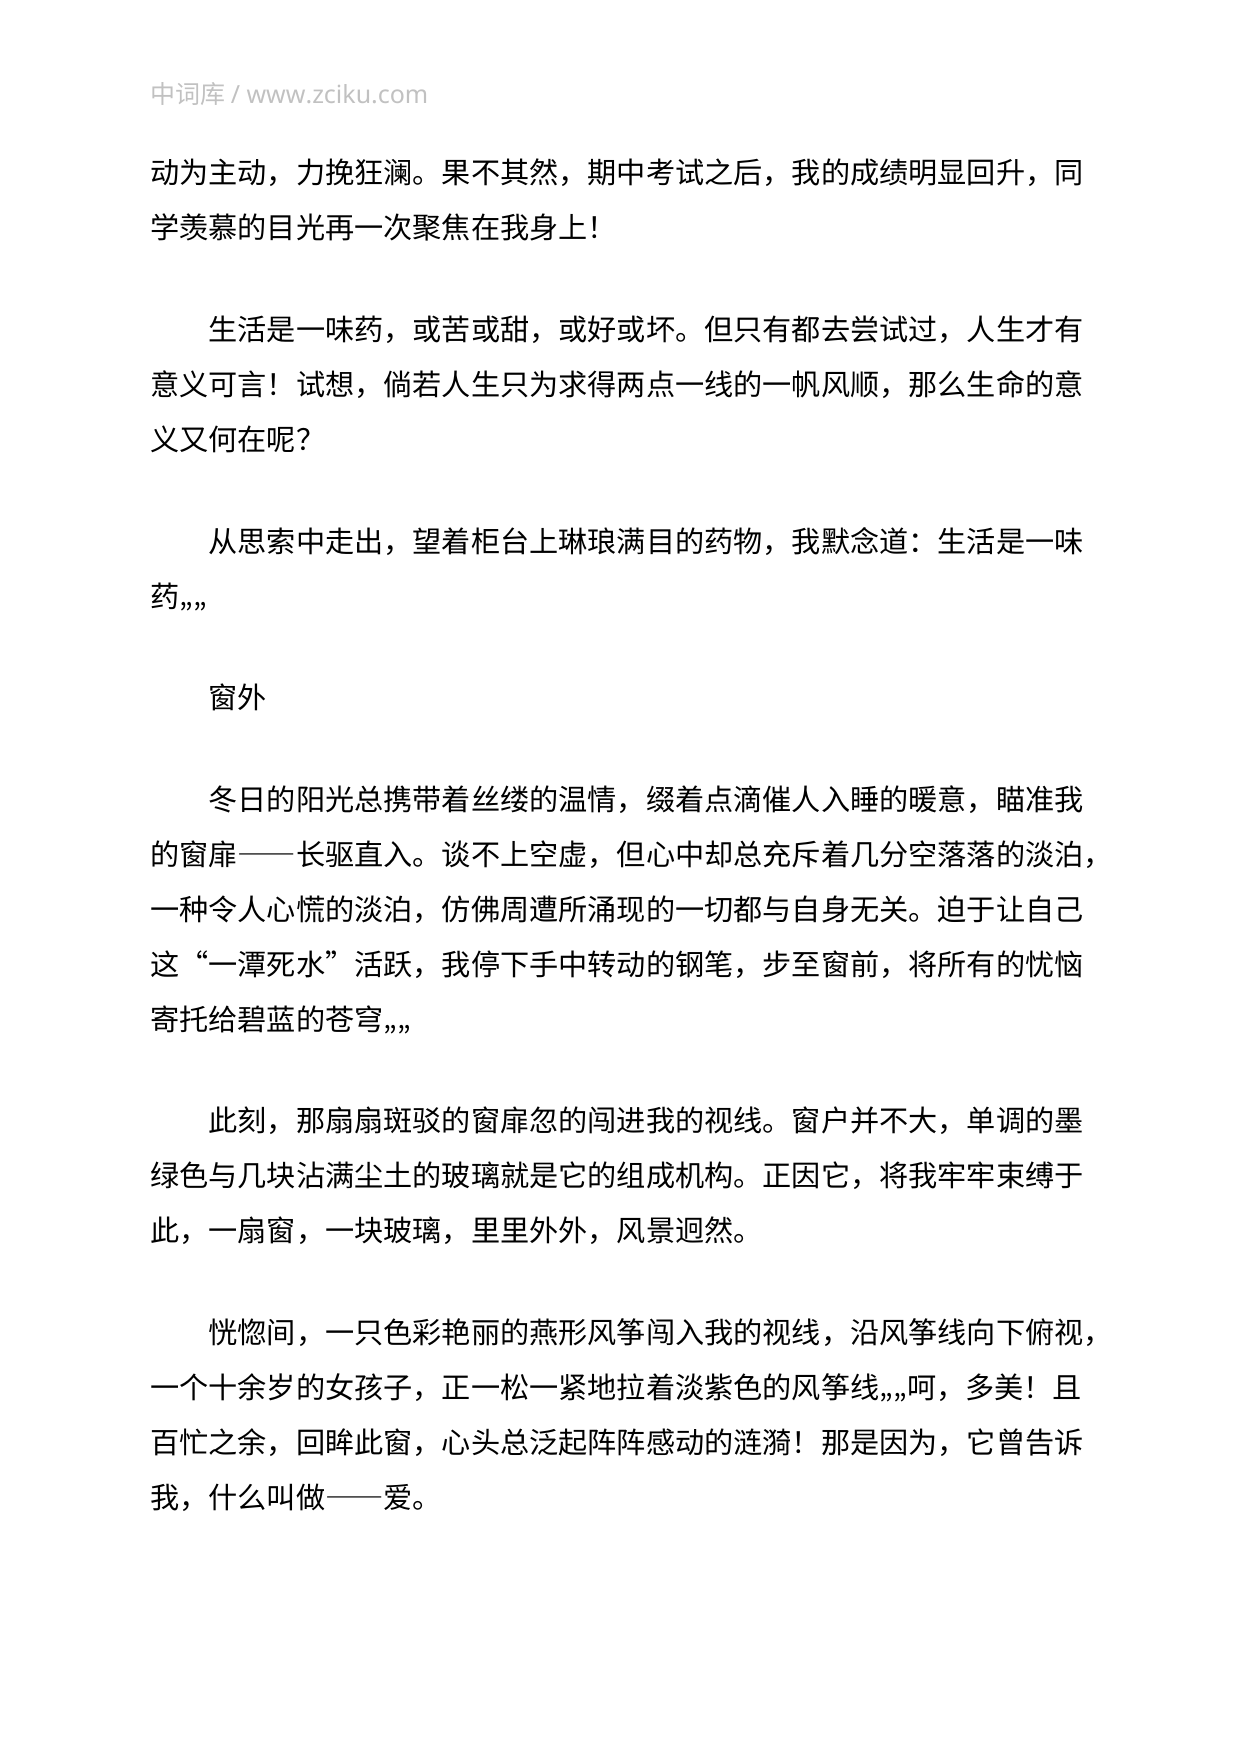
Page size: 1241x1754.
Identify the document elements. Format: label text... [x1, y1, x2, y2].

text 生活是一味药，或苦或甜，或好或坏。但只有都去尝试过，人生才有意义可言！试想，倘若人生只为求得两点一线的一帆风顺，那么生命的意义又何在呢？ [150, 307, 1090, 459]
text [150, 150, 1090, 247]
text 窗外 [150, 675, 1090, 717]
text 恍惚间，一只色彩艳丽的燕形风筝闯入我的视线，沿风筝线向下俯视，一个十余岁的女孩子，正一松一紧地拉着淡紫色的风筝线„„呵，多美！且百忙之余，回眸此窗，心头总泛起阵阵感动的涟漪！那是因为，它曾告诉我，什么叫做——爱。 [150, 1309, 1090, 1517]
text 冬日的阳光总携带着丝缕的温情，缀着点滴催人入睡的暖意，瞄准我的窗扉——长驱直入。谈不上空虚，但心中却总充斥着几分空落落的淡泊，一种令人心慌的淡泊，仿佛周遭所涌现的一切都与自身无关。迫于让自己这“一潭死水”活跃，我停下手中转动的钢笔，步至窗前，将所有的忧恼寄托给碧蓝的苍穹„„ [150, 777, 1090, 1038]
text 此刻，那扇扇斑驳的窗扉忽的闯进我的视线。窗户并不大，单调的墨绿色与几块沾满尘土的玻璃就是它的组成机构。正因它，将我牢牢束缚于此，一扇窗，一块玻璃，里里外外，风景迥然。 [150, 1098, 1090, 1250]
text 从思索中走出，望着柜台上琳琅满目的药物，我默念道：生活是一味药„„ [150, 518, 1090, 615]
